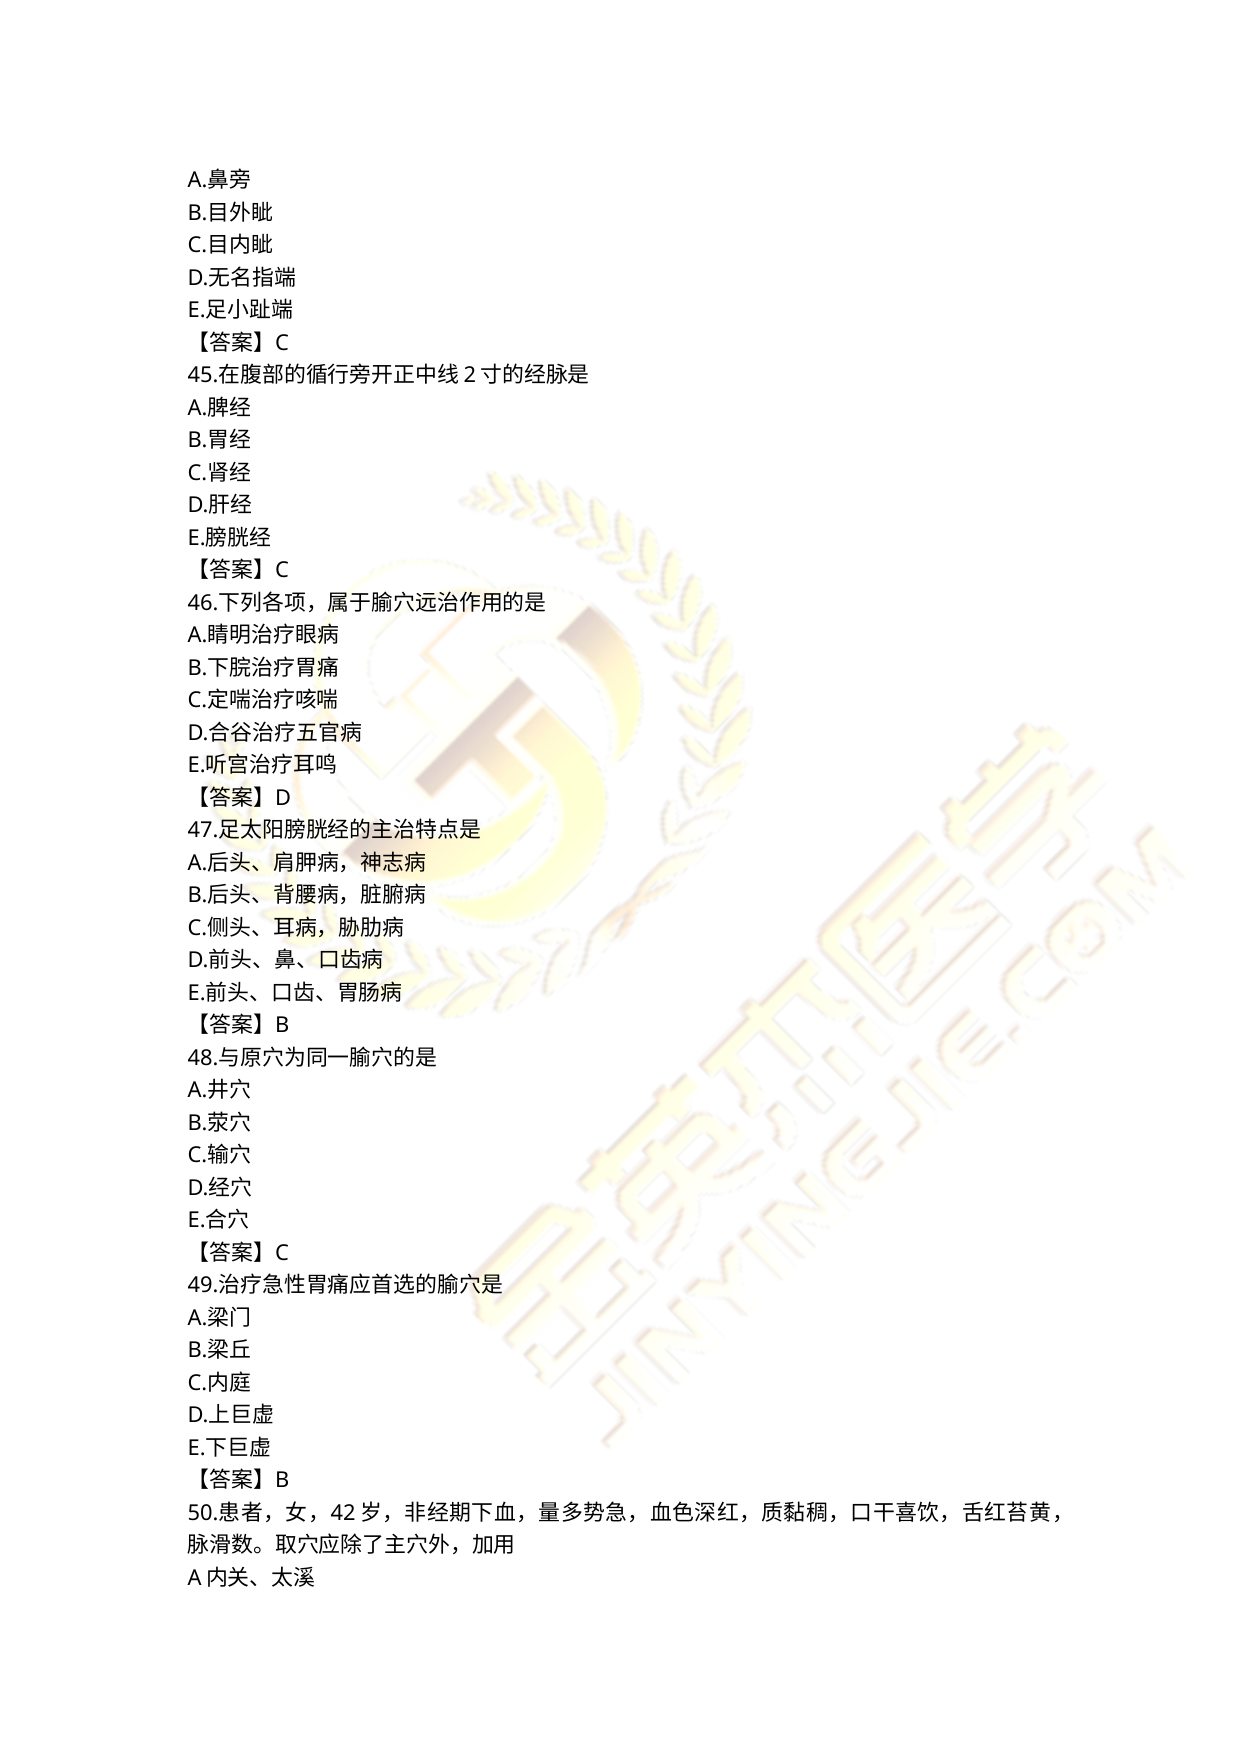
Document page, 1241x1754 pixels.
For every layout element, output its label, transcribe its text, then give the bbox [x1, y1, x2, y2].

text D.合谷治疗五官病 [187, 714, 1053, 747]
text C.肾经 [187, 454, 1053, 487]
text B.梁丘 [187, 1332, 1053, 1364]
text E.足小趾端 [187, 292, 1053, 324]
text 45.在腹部的循行旁开正中线2寸的经脉是 [187, 357, 1053, 389]
text A.梁门 [187, 1299, 1053, 1332]
text E.合穴 [187, 1202, 1053, 1234]
text D.上巨虚 [187, 1397, 1053, 1429]
text 46.下列各项，属于腧穴远治作用的是 [187, 584, 1053, 617]
text C.输穴 [187, 1137, 1053, 1169]
text A内关、太溪 [187, 1559, 1053, 1592]
text E.前头、口齿、胃肠病 [187, 974, 1053, 1007]
text E.膀胱经 [187, 519, 1053, 552]
text A.井穴 [187, 1072, 1053, 1104]
text B.目外眦 [187, 194, 1053, 227]
text B.胃经 [187, 422, 1053, 454]
text D.无名指端 [187, 259, 1053, 292]
text 【答案】B [187, 1007, 1053, 1039]
text 47.足太阳膀胱经的主治特点是 [187, 812, 1053, 844]
text E.下巨虚 [187, 1429, 1053, 1462]
text 49.治疗急性胃痛应首选的腧穴是 [187, 1267, 1053, 1299]
text A.脾经 [187, 389, 1053, 422]
text D.肝经 [187, 487, 1053, 519]
text D.前头、鼻、口齿病 [187, 942, 1053, 974]
text 50.患者，女，42岁，非经期下血，量多势急，血色深红，质黏稠，口干喜饮，舌红苔黄，脉滑数。取穴应除了主穴外，加用 [187, 1494, 1053, 1559]
text 48.与原穴为同一腧穴的是 [187, 1039, 1053, 1072]
text C.定喘治疗咳喘 [187, 682, 1053, 714]
text A.鼻旁 [187, 162, 1053, 194]
text D.经穴 [187, 1169, 1053, 1202]
text B.后头、背腰病，脏腑病 [187, 877, 1053, 909]
text 【答案】C [187, 552, 1053, 584]
text C.目内眦 [187, 227, 1053, 259]
text A.睛明治疗眼病 [187, 617, 1053, 649]
text B.下脘治疗胃痛 [187, 649, 1053, 682]
text E.听宫治疗耳鸣 [187, 747, 1053, 779]
text C.侧头、耳病，胁肋病 [187, 909, 1053, 942]
text B.荥穴 [187, 1104, 1053, 1137]
text 【答案】C [187, 1234, 1053, 1267]
text 【答案】B [187, 1462, 1053, 1494]
text 【答案】D [187, 779, 1053, 812]
text A.后头、肩胛病，神志病 [187, 844, 1053, 877]
text 【答案】C [187, 324, 1053, 357]
text C.内庭 [187, 1364, 1053, 1397]
